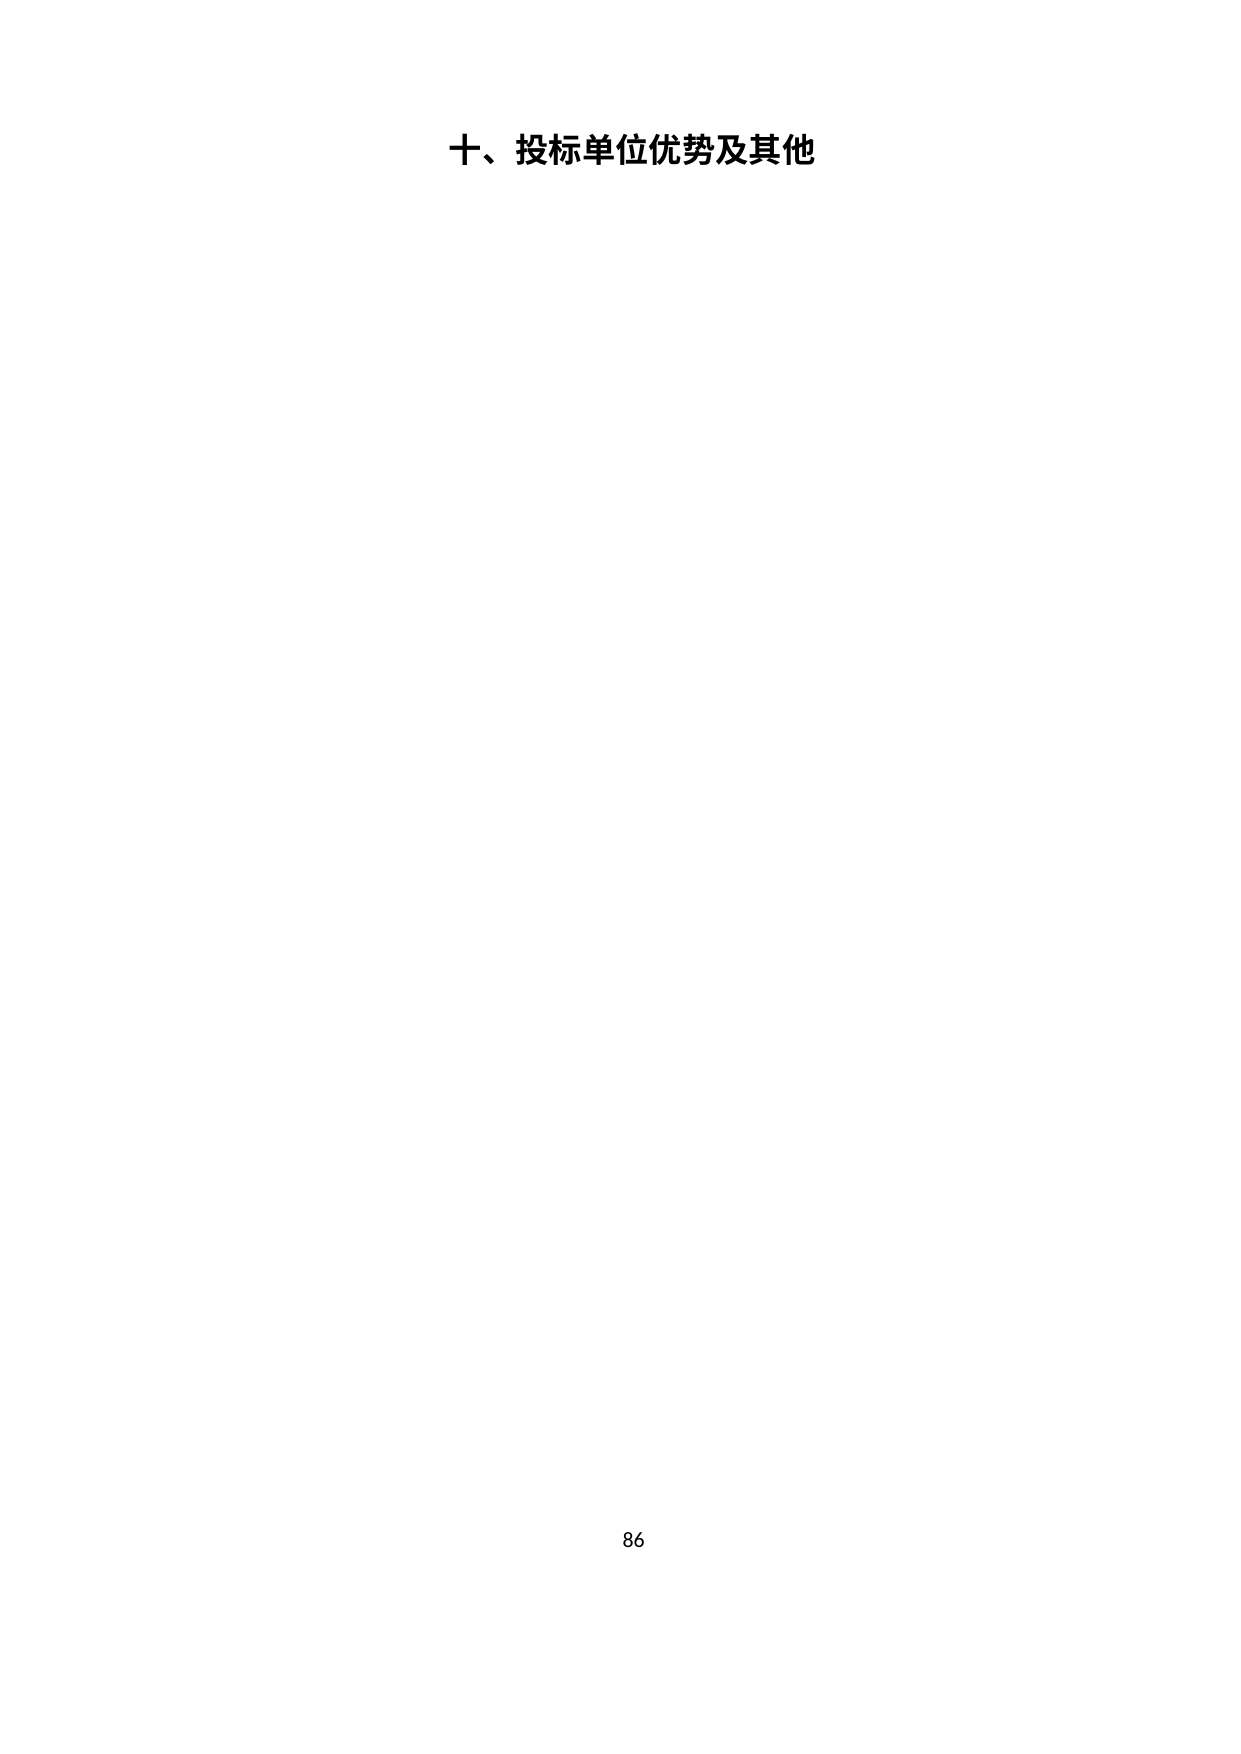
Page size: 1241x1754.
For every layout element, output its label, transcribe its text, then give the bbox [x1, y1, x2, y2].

text 十、投标单位优势及其他 [148, 124, 1116, 172]
